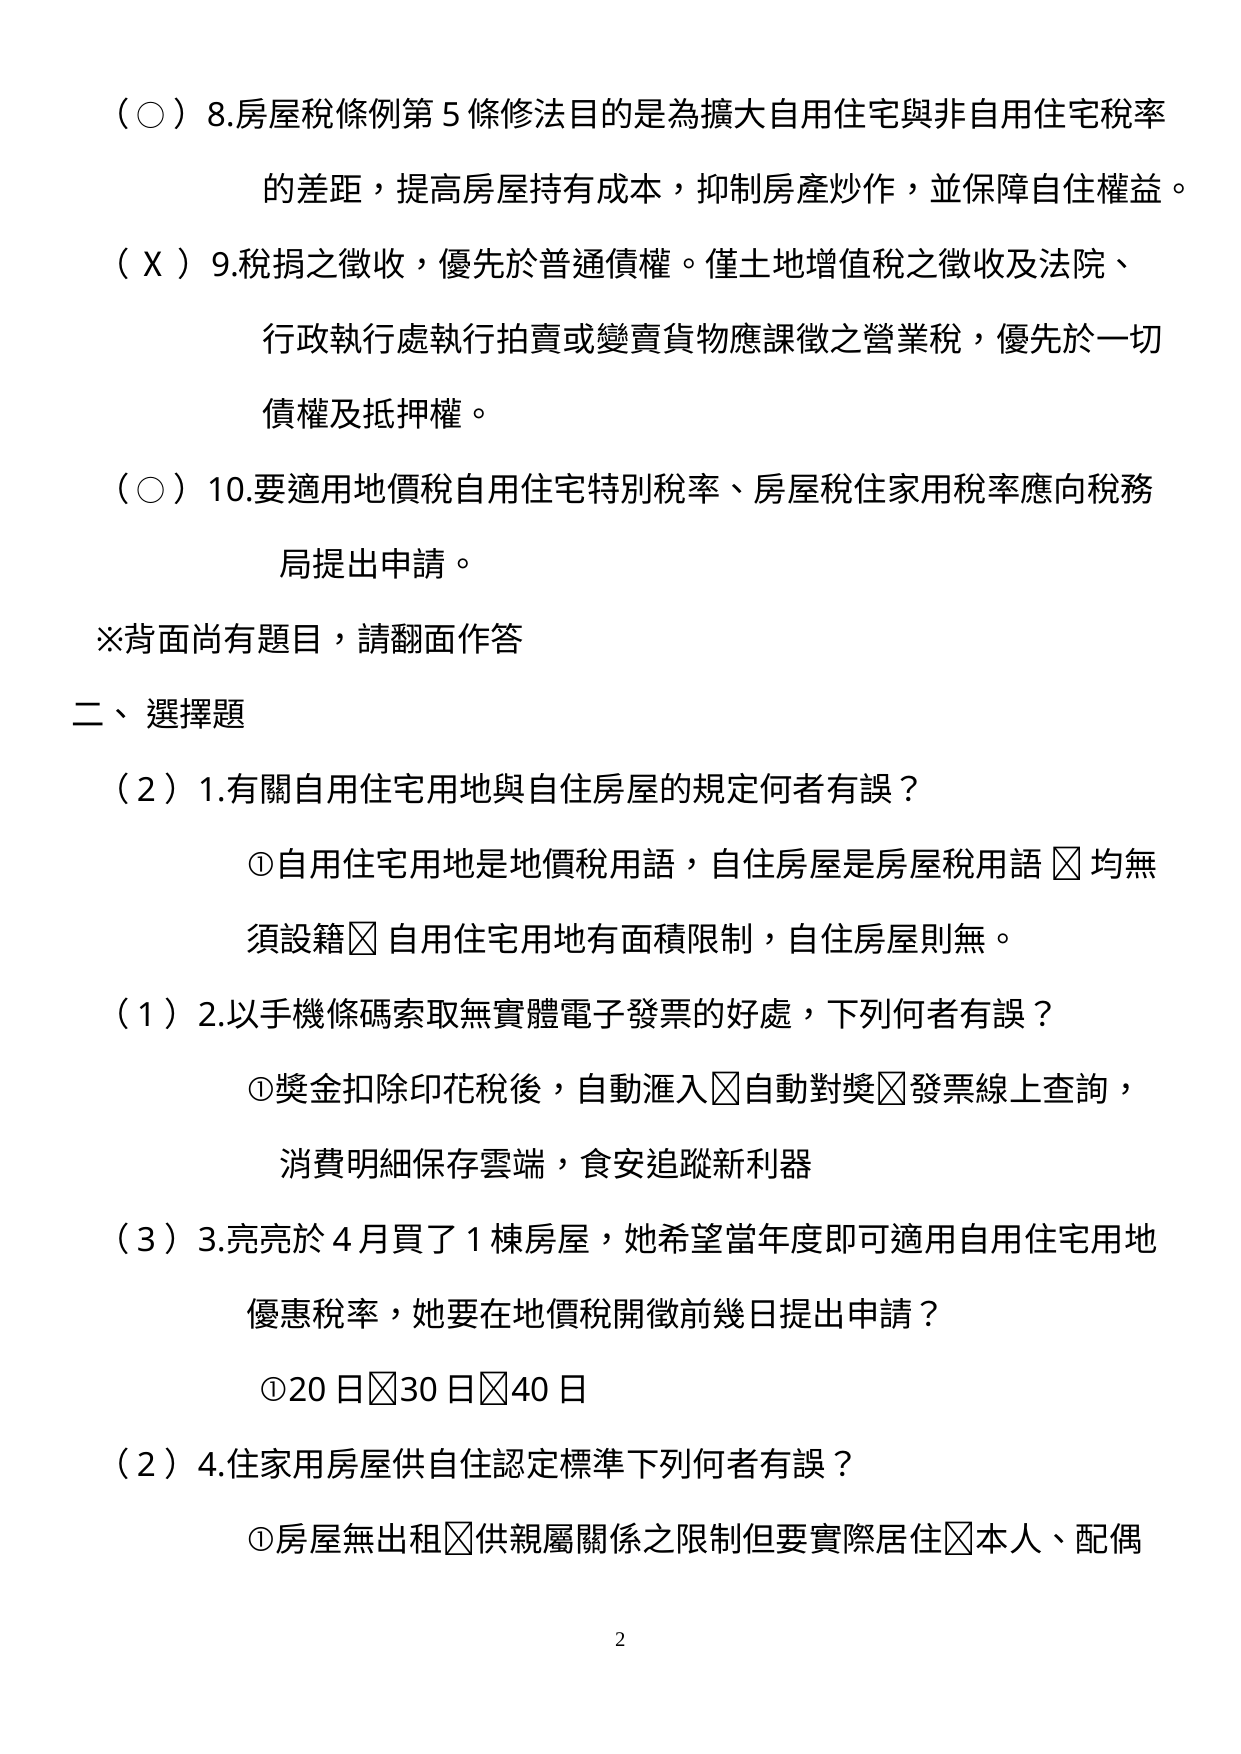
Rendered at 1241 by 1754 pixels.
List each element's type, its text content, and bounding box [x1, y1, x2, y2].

text （ Ⅹ ）9.稅捐之徵收，優先於普通債權。僅土地增值稅之徵收及法院、行政執行處執行拍賣或變賣貨物應課徵之營業稅，優先於一切債權及抵押權。 [96, 224, 1169, 449]
text （ 2 ）1.有關自用住宅用地與自住房屋的規定何者有誤？ [96, 749, 1169, 824]
text ※背面尚有題目，請翻面作答 [96, 599, 1169, 674]
text （ 1 ）2.以手機條碼索取無實體電子發票的好處，下列何者有誤？ [96, 974, 1169, 1049]
text （ 2 ）4.住家用房屋供自住認定標準下列何者有誤？ [96, 1424, 1169, 1499]
text 20日30日40日 [258, 1349, 1169, 1424]
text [246, 1499, 1169, 1574]
text （ ○ ）10.要適用地價稅自用住宅特別稅率、房屋稅住家用稅率應向稅務局提出申請。 [96, 449, 1169, 599]
list 選擇題 [71, 674, 1169, 749]
text 奬金扣除印花稅後，自動滙入自動對奬發票線上查詢，消費明細保存雲端，食安追蹤新利器 [246, 1049, 1169, 1199]
text （ ○ ）8.房屋稅條例第5條修法目的是為擴大自用住宅與非自用住宅稅率的差距，提高房屋持有成本，抑制房產炒作，並保障自住權益。 [96, 74, 1169, 224]
text （ 3 ）3.亮亮於4月買了1棟房屋，她希望當年度即可適用自用住宅用地優惠稅率，她要在地價稅開徵前幾日提出申請？ [96, 1199, 1169, 1349]
text 自用住宅用地是地價稅用語，自住房屋是房屋稅用語 均無須設籍 自用住宅用地有面積限制，自住房屋則無。 [246, 824, 1169, 974]
